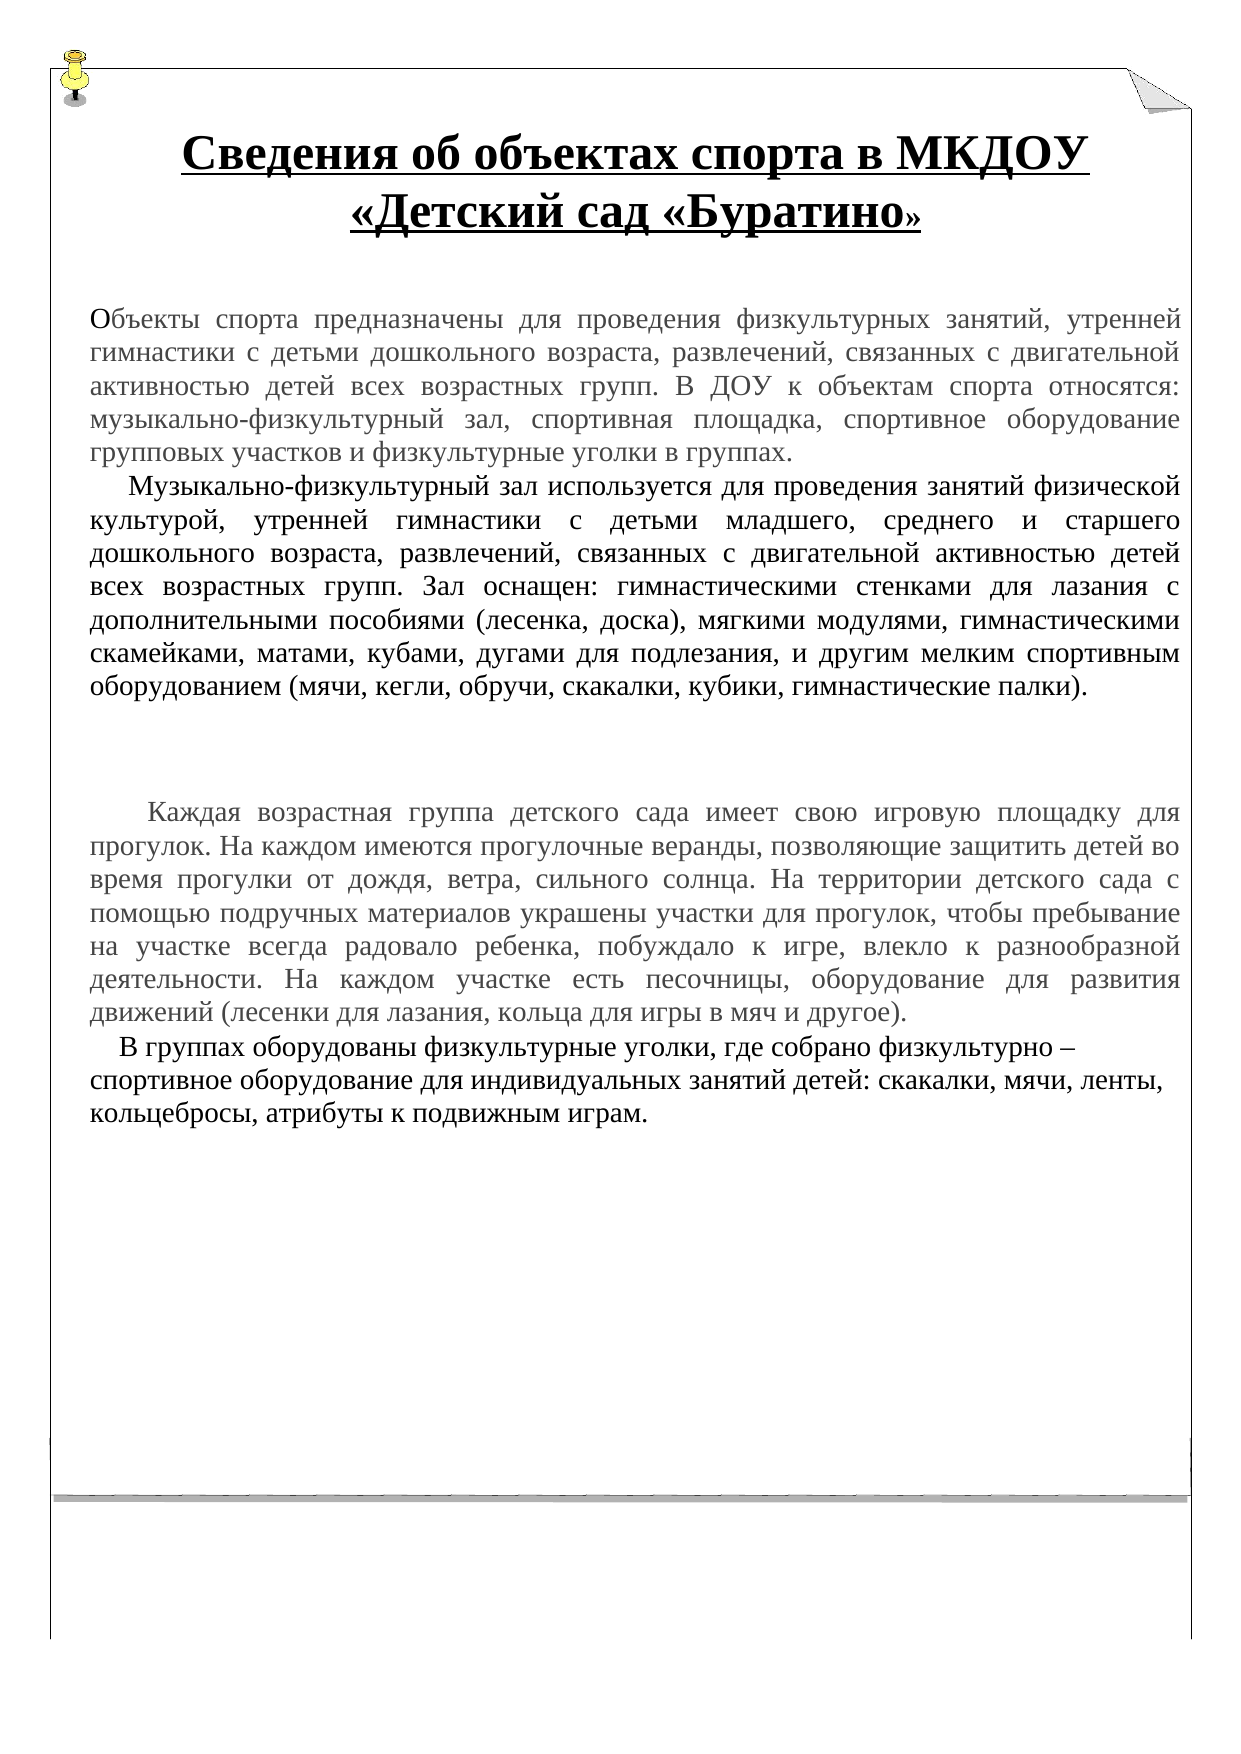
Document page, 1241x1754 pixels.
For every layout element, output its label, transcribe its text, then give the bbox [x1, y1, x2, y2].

text Сведения об объектах спорта в МКДОУ «Детский сад «Буратино» [89, 123, 1181, 238]
picture [50, 49, 1193, 1640]
text Музыкально-физкультурный зал используется для проведения занятий физической культурой, утренней гимнастики с детьми младшего, среднего и старшего дошкольного возраста, развлечений, связанных с двигательной активностью детей всех возрастных групп. Зал оснащен: гимнастическими стенками для лазания с дополнительными пособиями (лесенка, доска), мягкими модулями, гимнастическими скамейками, матами, кубами, дугами для подлезания, и другим мелким спортивным оборудованием (мячи, кегли, обручи, скакалки, кубики, гимнастические палки). [89, 469, 1181, 702]
text Каждая возрастная группа детского сада имеет свою игровую площадку для прогулок. На каждом имеются прогулочные веранды, позволяющие защитить детей во время прогулки от дождя, ветра, сильного солнца. На территории детского сада с помощью подручных материалов украшены участки для прогулок, чтобы пребывание на участке всегда радовало ребенка, побуждало к игре, влекло к разнообразной деятельности. На каждом участке есть песочницы, оборудование для развития движений (лесенки для лазания, кольца для игры в мяч и другое). [89, 795, 1181, 1028]
text В группах оборудованы физкультурные уголки, где собрано физкультурно – спортивное оборудование для индивидуальных занятий детей: скакалки, мячи, ленты, кольцебросы, атрибуты к подвижным играм. [89, 1030, 1181, 1128]
text Объекты спорта предназначены для проведения физкультурных занятий, утренней гимнастики с детьми дошкольного возраста, развлечений, связанных с двигательной активностью детей всех возрастных групп. В ДОУ к объектам спорта относятся: музыкально-физкультурный зал, спортивная площадка, спортивное оборудование групповых участков и физкультурные уголки в группах. [89, 302, 1181, 468]
